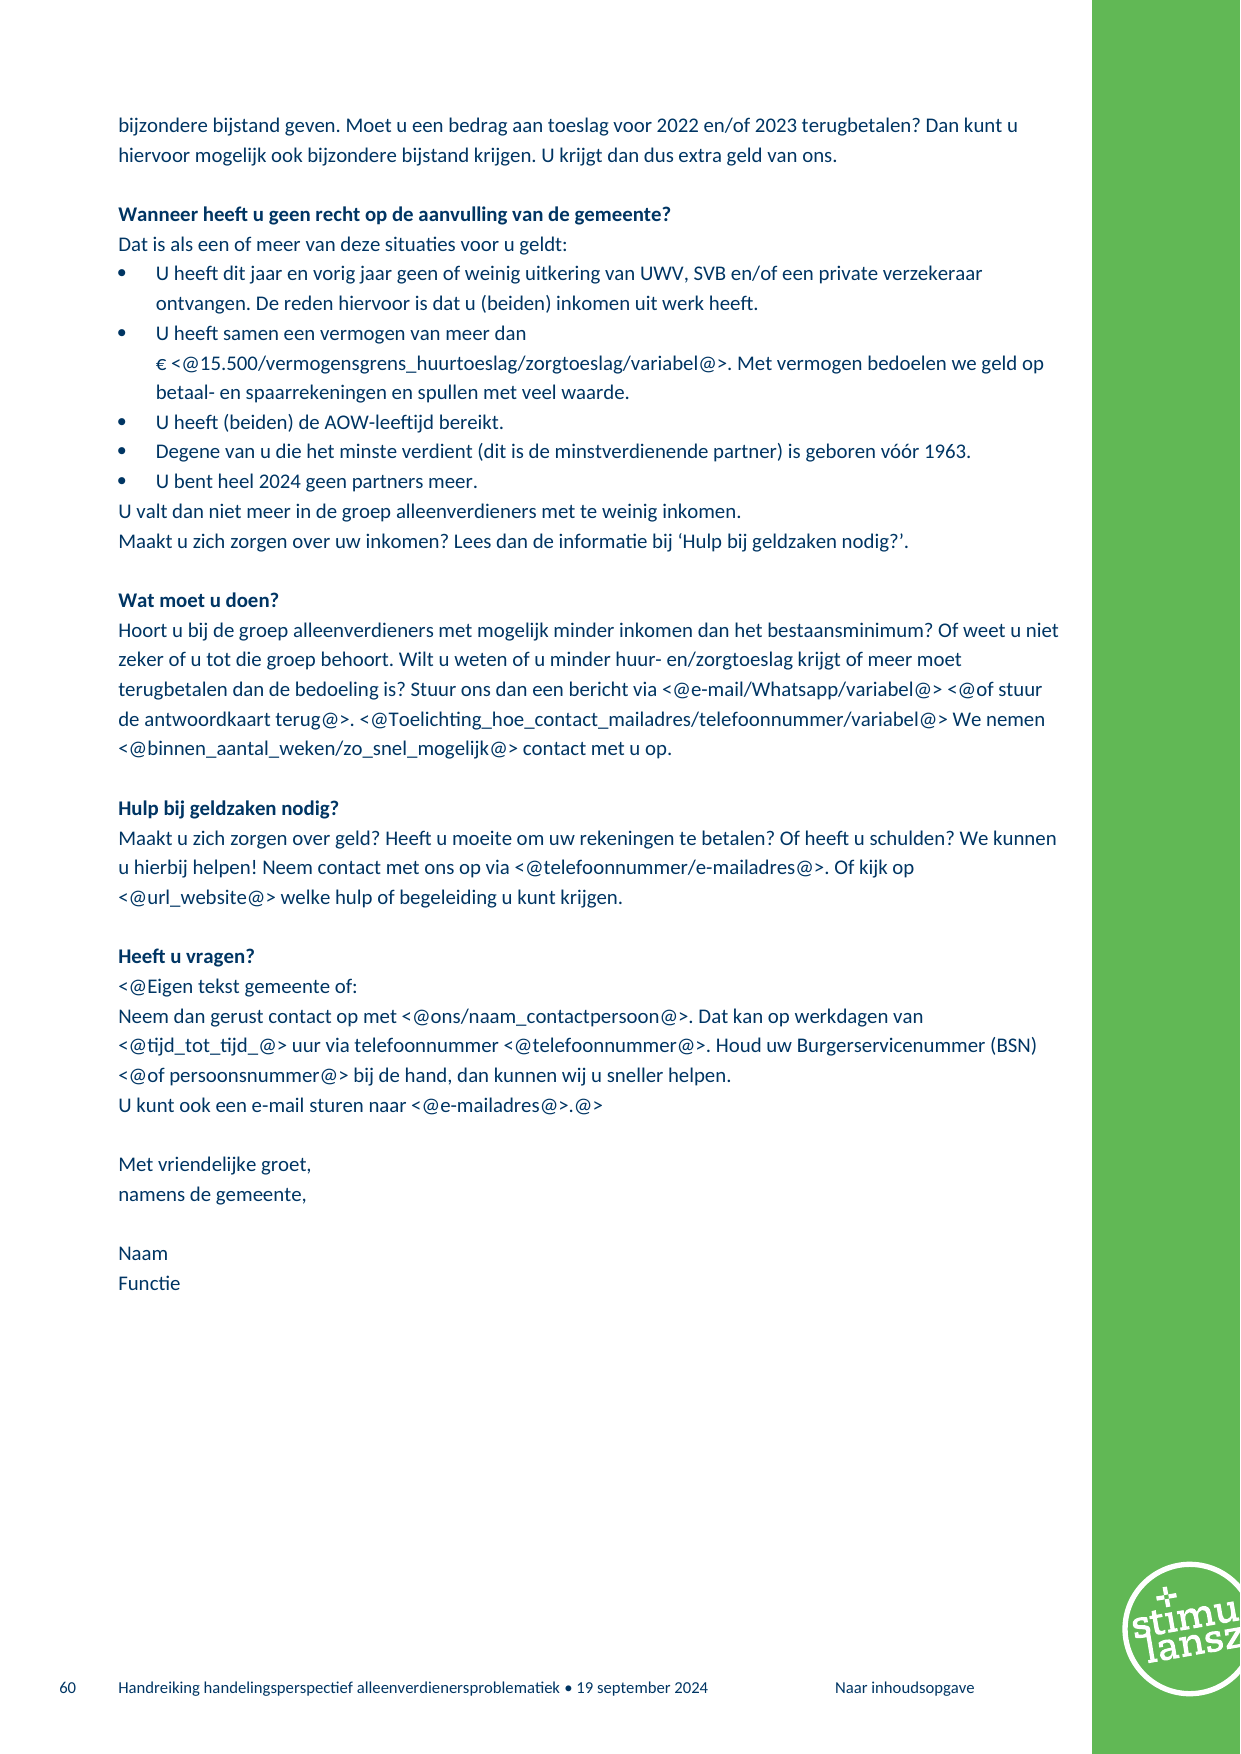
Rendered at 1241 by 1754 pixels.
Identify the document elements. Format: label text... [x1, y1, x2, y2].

text Maakt u zich zorgen over geld? Heeft u moeite om uw rekeningen te betalen? Of heeft u schulden? We kunnen u hierbij helpen! Neem contact met ons op via <@telefoonnummer/e-mailadres@>. Of kijk op <@url_website@> welke hulp of begeleiding u kunt krijgen. [118, 825, 1063, 909]
text Functie [118, 1270, 1063, 1295]
text Met vriendelijke groet, namens de gemeente, [118, 1151, 1063, 1206]
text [118, 112, 1063, 167]
text Naam [118, 1240, 1063, 1266]
list U bent heel 2024 geen partners meer. [118, 468, 1063, 494]
text Dat is als een of meer van deze situaties voor u geldt: [118, 231, 1063, 256]
list U heeft samen een vermogen van meer dan € <@15.500/vermogensgrens_huurtoeslag/zorgtoeslag/variabel@>. Met vermogen bedoelen we geld op betaal- en spaarrekeningen en spullen met veel waarde. [118, 320, 1063, 405]
text Heeft u vragen? <@Eigen tekst gemeente of: Neem dan gerust contact op met <@ons/naam_contactpersoon@>. Dat kan op werkdagen van <@tijd_tot_tijd_@> uur via telefoonnummer <@telefoonnummer@>. Houd uw Burgerservicenummer (BSN) <@of persoonsnummer@> bij de hand, dan kunnen wij u sneller helpen. U kunt ook een e-mail sturen naar <@e-mailadres@>.@> [118, 943, 1063, 1117]
text Wat moet u doen? Hoort u bij de groep alleenverdieners met mogelijk minder inkomen dan het bestaansminimum? Of weet u niet zeker of u tot die groep behoort. Wilt u weten of u minder huur- en/zorgtoeslag krijgt of meer moet terugbetalen dan de bedoeling is? Stuur ons dan een bericht via <@e-mail/Whatsapp/variabel@> <@of stuur de antwoordkaart terug@>. <@Toelichting_hoe_contact_mailadres/telefoonnummer/variabel@> We nemen <@binnen_aantal_weken/zo_snel_mogelijk@> contact met u op. [118, 587, 1063, 761]
list U heeft dit jaar en vorig jaar geen of weinig uitkering van UWV, SVB en/of een private verzekeraar ontvangen. De reden hiervoor is dat u (beiden) inkomen uit werk heeft. [118, 261, 1063, 316]
text U valt dan niet meer in de groep alleenverdieners met te weinig inkomen. Maakt u zich zorgen over uw inkomen? Lees dan de informatie bij ‘Hulp bij geldzaken nodig?’. [118, 498, 1063, 553]
text Hulp bij geldzaken nodig? [118, 795, 1063, 820]
list Degene van u die het minste verdient (dit is de minstverdienende partner) is geboren vóór 1963. [118, 439, 1063, 464]
list U heeft (beiden) de AOW-leeftijd bereikt. [118, 409, 1063, 434]
text Wanneer heeft u geen recht op de aanvulling van de gemeente? [118, 201, 1063, 227]
